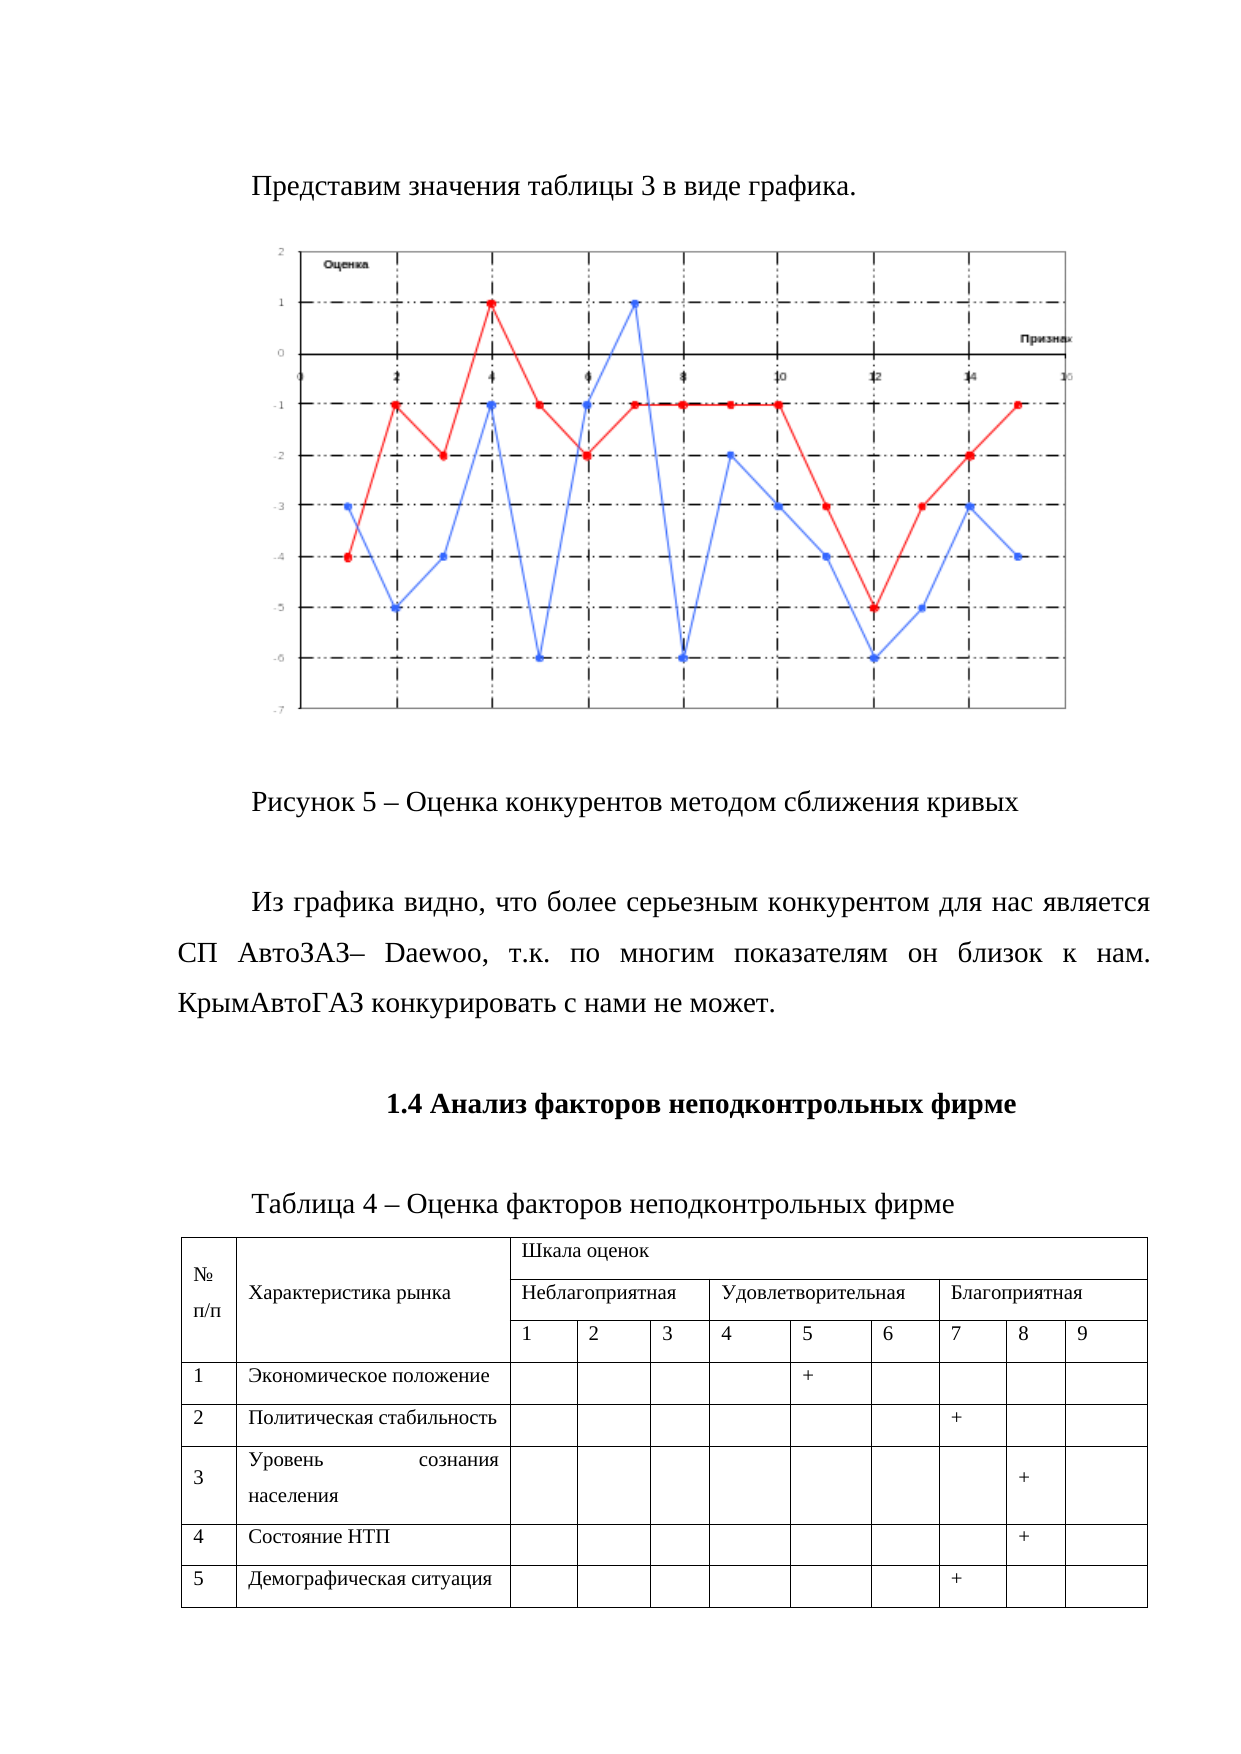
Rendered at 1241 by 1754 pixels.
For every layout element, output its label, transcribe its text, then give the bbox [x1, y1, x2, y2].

table_cell [651, 1566, 709, 1607]
table_cell 3 [651, 1321, 709, 1362]
table_cell [651, 1447, 709, 1523]
table_cell [578, 1566, 650, 1607]
text Из графика видно, что более серьезным конкурентом для нас является СП АвтоЗАЗ– Daewoo, т.к. по многим показателям он близок к нам. КрымАвтоГАЗ конкурировать с нами не может. [177, 884, 1152, 1019]
table_cell [872, 1447, 939, 1523]
table_cell 1 [511, 1321, 577, 1362]
text Представим значения таблицы 3 в виде графика. [177, 168, 1152, 202]
table_cell Удовлетворительная [710, 1280, 939, 1320]
table_cell [578, 1525, 650, 1565]
table_cell Состояние НТП [237, 1525, 510, 1565]
table_cell [511, 1566, 577, 1607]
text Таблица 4 – Оценка факторов неподконтрольных фирме [177, 1186, 1152, 1220]
subtitle 1.4 Анализ факторов неподконтрольных фирме [177, 1086, 1152, 1119]
table_cell [872, 1566, 939, 1607]
table_cell [651, 1525, 709, 1565]
table_cell [1007, 1363, 1065, 1404]
table_cell + [791, 1363, 871, 1404]
table_cell [940, 1525, 1006, 1565]
table_cell [578, 1405, 650, 1446]
table_cell [872, 1525, 939, 1565]
table_cell [578, 1363, 650, 1404]
table_cell [710, 1566, 790, 1607]
table_cell [940, 1447, 1006, 1523]
table_cell [791, 1405, 871, 1446]
table_cell 4 [710, 1321, 790, 1362]
table_cell [791, 1447, 871, 1523]
table_cell [710, 1363, 790, 1404]
table_cell 2 [578, 1321, 650, 1362]
table_cell [1007, 1566, 1065, 1607]
table_cell Демографическая ситуация [237, 1566, 510, 1607]
table_cell Благоприятная [940, 1280, 1147, 1320]
table_cell [1007, 1405, 1065, 1446]
text Рисунок 5 – Оценка конкурентов методом сближения кривых [177, 784, 1152, 817]
table_cell Экономическое положение [237, 1363, 510, 1404]
table_cell 9 [1066, 1321, 1147, 1362]
table_cell 5 [791, 1321, 871, 1362]
table_cell 2 [182, 1405, 236, 1446]
table_cell [791, 1566, 871, 1607]
table_cell 7 [940, 1321, 1006, 1362]
table_cell [1066, 1405, 1147, 1446]
table_cell [651, 1405, 709, 1446]
table_cell [1066, 1447, 1147, 1523]
table_cell + [1007, 1525, 1065, 1565]
table_cell + [940, 1405, 1006, 1446]
table_cell Политическая стабильность [237, 1405, 510, 1446]
table_header Шкала оценок [511, 1238, 1147, 1278]
table_cell [511, 1525, 577, 1565]
table_cell [940, 1363, 1006, 1404]
table_cell [791, 1525, 871, 1565]
table_cell Уровень сознания населения [237, 1447, 510, 1523]
table_cell [710, 1525, 790, 1565]
table_cell + [940, 1566, 1006, 1607]
table_cell [710, 1447, 790, 1523]
table_cell [511, 1405, 577, 1446]
table_cell 4 [182, 1525, 236, 1565]
table_cell 5 [182, 1566, 236, 1607]
table_cell 1 [182, 1363, 236, 1404]
table_cell 3 [182, 1447, 236, 1523]
table_header Характеристика рынка [237, 1238, 510, 1362]
table_cell [1066, 1525, 1147, 1565]
table_cell Неблагоприятная [511, 1280, 709, 1320]
table_cell [872, 1363, 939, 1404]
table_cell + [1007, 1447, 1065, 1523]
table_cell [872, 1405, 939, 1446]
table_cell [1066, 1566, 1147, 1607]
table_cell [578, 1447, 650, 1523]
table_cell [1066, 1363, 1147, 1404]
table_cell 8 [1007, 1321, 1065, 1362]
table_cell [651, 1363, 709, 1404]
table_cell 6 [872, 1321, 939, 1362]
table_header № п/п [182, 1238, 236, 1362]
table_cell [511, 1447, 577, 1523]
table_cell [511, 1363, 577, 1404]
table_cell [710, 1405, 790, 1446]
